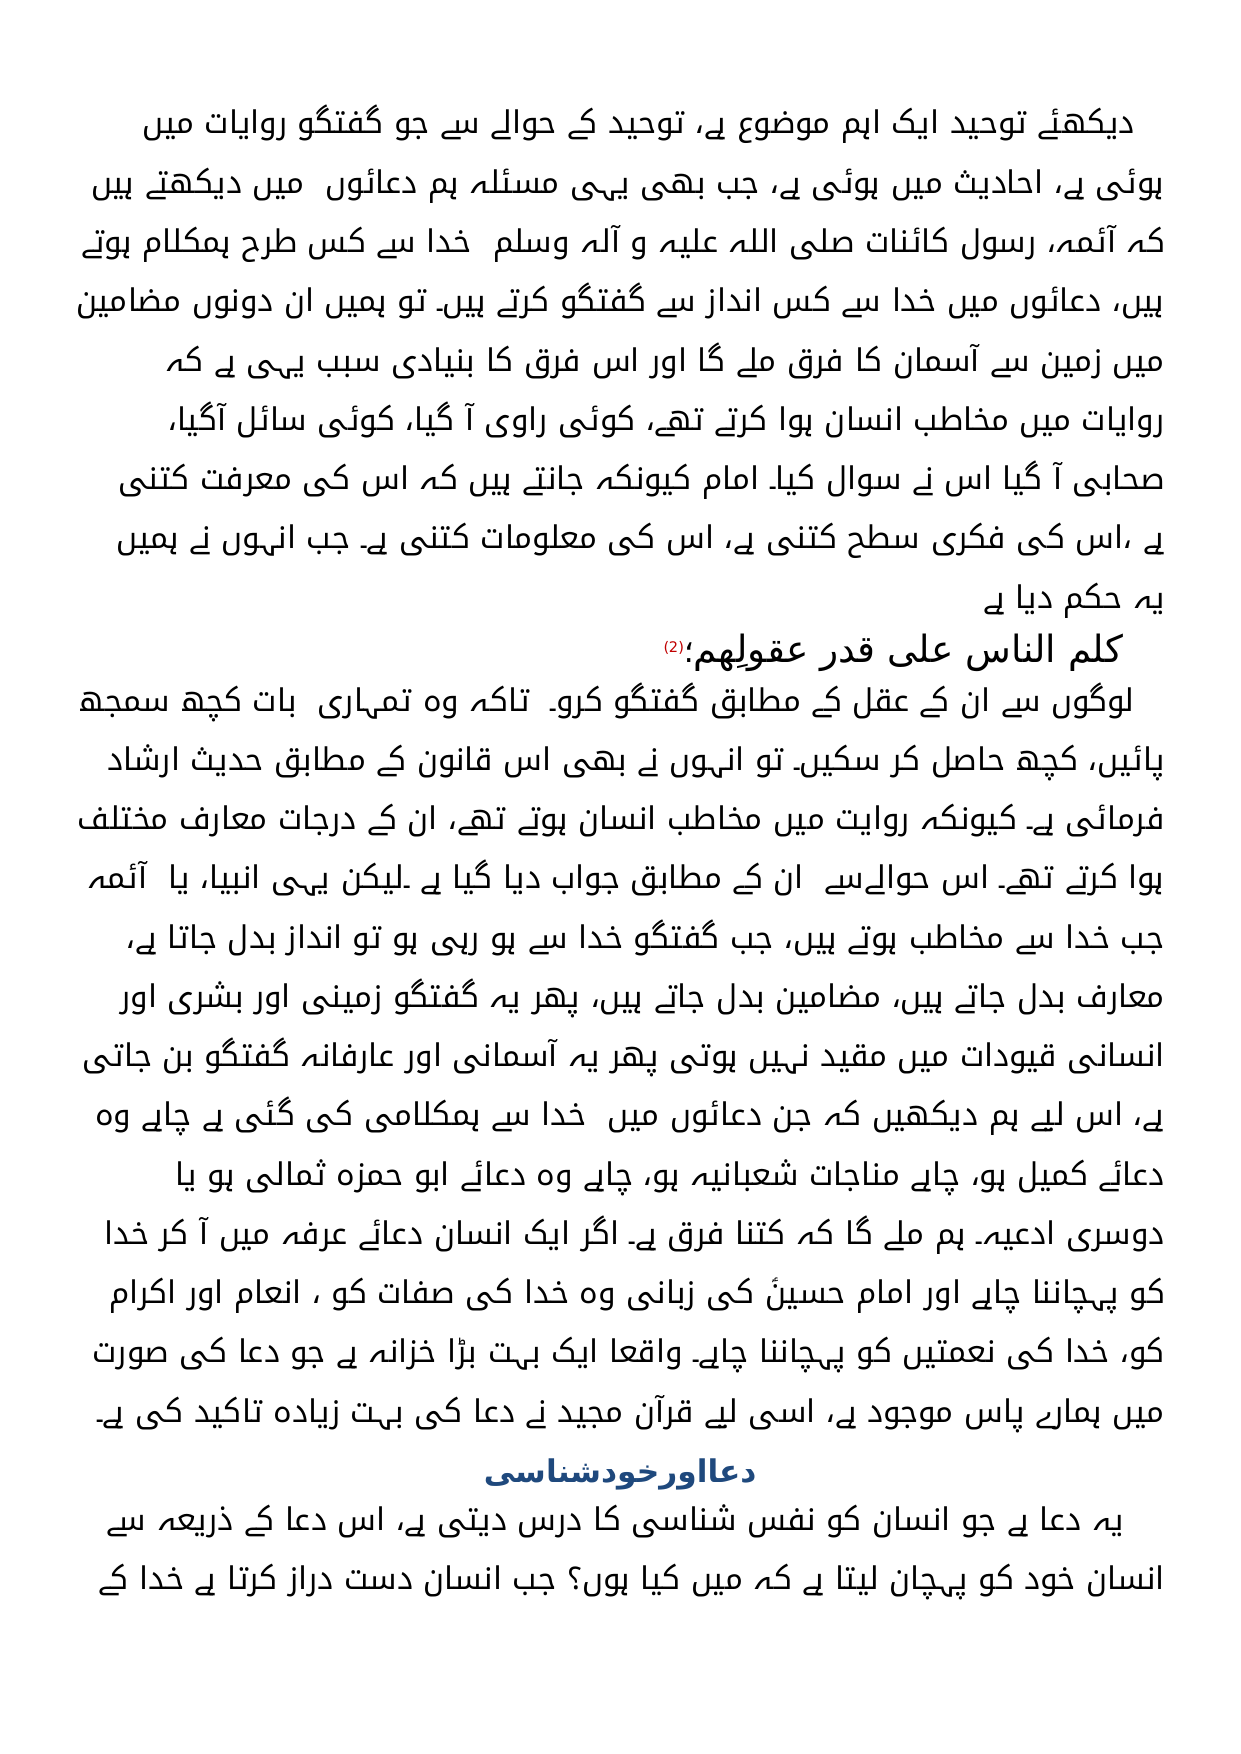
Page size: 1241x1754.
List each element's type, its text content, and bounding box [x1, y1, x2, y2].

subtitle دعااورخودشناسی [75, 1454, 1165, 1490]
text دیکھئے توحید ایک اہم موضوع ہے، توحید کے حوالے سے جو گفتگو روایات میں ہوئی ہے، احادیث میں ہوئی ہے، جب بھی یہی مسئلہ ہم دعائوں میں دیکھتے ہیں کہ آئمہ، رسول کائنات صلی اللہ علیہ و آلہ وسلم خدا سے کس طرح ہمکلام ہوتے ہیں، دعائوں میں خدا سے کس انداز سے گفتگو کرتے ہیں۔ تو ہمیں ان دونوں مضامین میں زمین سے آسمان کا فرق ملے گا اور اس فرق کا بنیادی سبب یہی ہے کہ روایات میں مخاطب انسان ہوا کرتے تھے، کوئی راوی آ گیا، کوئی سائل آگیا، صحابی آ گیا اس نے سوال کیا۔ امام کیونکہ جانتے ہیں کہ اس کی معرفت کتنی ہے ،اس کی فکری سطح کتنی ہے، اس کی معلومات کتنی ہے۔ جب انہوں نے ہمیں یہ حکم دیا ہے [75, 94, 1165, 627]
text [75, 1490, 1165, 1609]
text کلم الناس علی قدر عقولِهم؛(2) [75, 627, 1165, 671]
text لوگوں سے ان کے عقل کے مطابق گفتگو کرو۔ تاکہ وہ تمہاری بات کچھ سمجھ پائیں، کچھ حاصل کر سکیں۔ تو انہوں نے بھی اس قانون کے مطابق حدیث ارشاد فرمائی ہے۔ کیونکہ روایت میں مخاطب انسان ہوتے تھے، ان کے درجات معارف مختلف ہوا کرتے تھے۔ اس حوالےسے ان کے مطابق جواب دیا گیا ہے ۔لیکن یہی انبیا، یا آئمہ جب خدا سے مخاطب ہوتے ہیں، جب گفتگو خدا سے ہو رہی ہو تو انداز بدل جاتا ہے، معارف بدل جاتے ہیں، مضامین بدل جاتے ہیں، پھر یہ گفتگو زمینی اور بشری اور انسانی قیودات میں مقید نہیں ہوتی پھر یہ آسمانی اور عارفانہ گفتگو بن جاتی ہے، اس لیے ہم دیکھیں کہ جن دعائوں میں خدا سے ہمکلامی کی گئی ہے چاہے وہ دعائے کمیل ہو، چاہے مناجات شعبانیہ ہو، چاہے وہ دعائے ابو حمزہ ثمالی ہو یا دوسری ادعیہ۔ ہم ملے گا کہ کتنا فرق ہے۔ اگر ایک انسان دعائے عرفہ میں آ کر خدا کو پہچاننا چاہے اور امام حسینؑ کی زبانی وہ خدا کی صفات کو ، انعام اور اکرام کو، خدا کی نعمتیں کو پہچاننا چاہے۔ واقعا ایک بہت بڑا خزانہ ہے جو دعا کی صورت میں ہمارے پاس موجود ہے، اسی لیے قرآن مجید نے دعا کی بہت زیادہ تاکید کی ہے۔ [75, 671, 1165, 1441]
